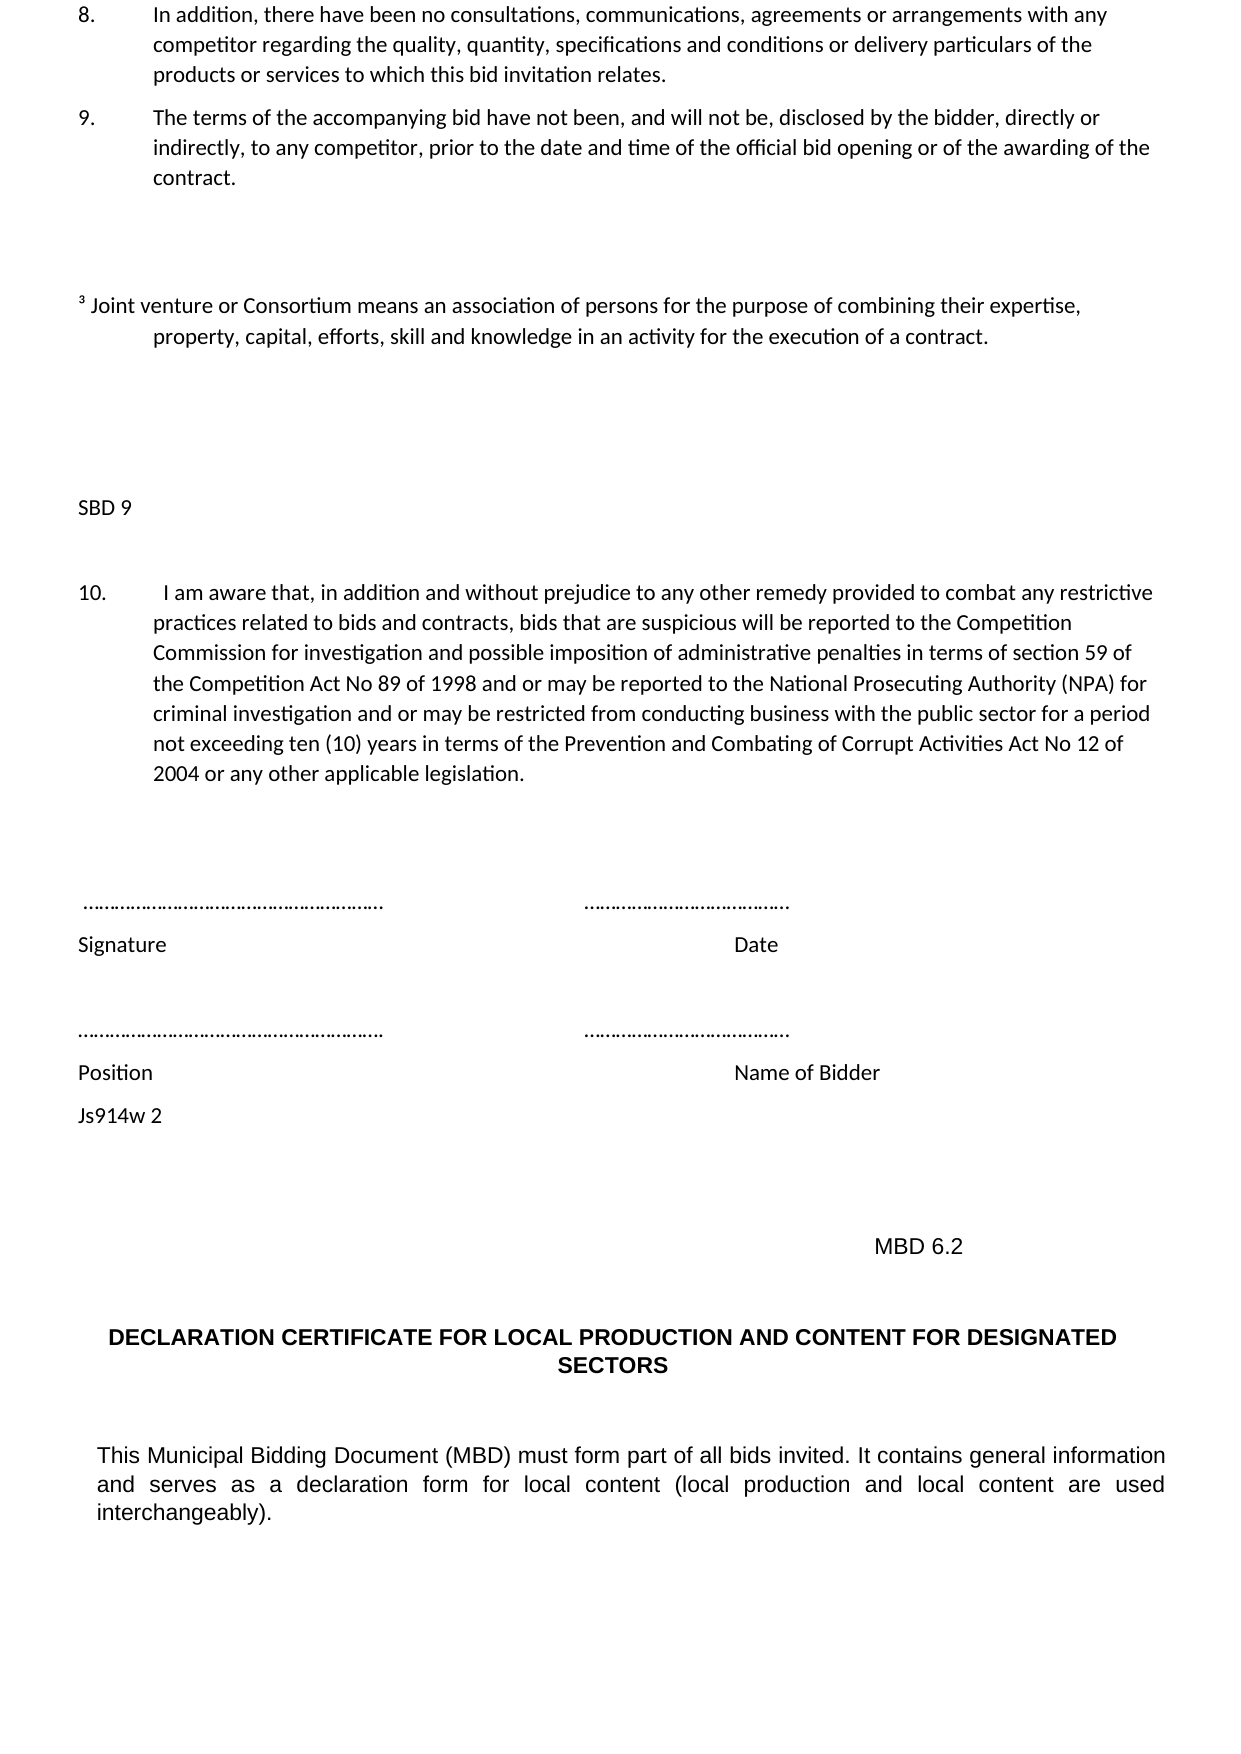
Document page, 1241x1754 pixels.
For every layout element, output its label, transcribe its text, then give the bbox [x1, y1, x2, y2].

text …………………………………………………. ………………………………… [78, 1016, 1167, 1044]
text SBD 9 [78, 493, 1167, 521]
text DECLARATION CERTIFICATE FOR LOCAL PRODUCTION AND CONTENT FOR DESIGNATED SECTORS [59, 1324, 1167, 1378]
text 10. I am aware that, in addition and without prejudice to any other remedy provided to combat any restrictive practices related to bids and contracts, bids that are suspicious will be reported to the Competition Commission for investigation and possible imposition of administrative penalties in terms of section 59 of the Competition Act No 89 of 1998 and or may be reported to the National Prosecuting Authority (NPA) for criminal investigation and or may be restricted from conducting business with the public sector for a period not exceeding ten (10) years in terms of the Prevention and Combating of Corrupt Activities Act No 12 of 2004 or any other applicable legislation. [78, 578, 1167, 787]
text ³ Joint venture or Consortium means an association of persons for the purpose of combining their expertise, property, capital, efforts, skill and knowledge in an activity for the execution of a contract. [78, 292, 1167, 350]
text 9. The terms of the accompanying bid have not been, and will not be, disclosed by the bidder, directly or indirectly, to any competitor, prior to the date and time of the official bid opening or of the awarding of the contract. [78, 103, 1167, 192]
text This Municipal Bidding Document (MBD) must form part of all bids invited. It contains general information and serves as a declaration form for local content (local production and local content are used interchangeably). [97, 1442, 1167, 1526]
text ………………………………………………… ………………………………… [78, 887, 1167, 916]
text Signature Date [78, 930, 1167, 958]
text Position Name of Bidder [78, 1058, 1167, 1086]
text 8. In addition, there have been no consultations, communications, agreements or arrangements with any competitor regarding the quality, quantity, specifications and conditions or delivery particulars of the products or services to which this bid invitation relates. [78, 0, 1167, 88]
text MBD 6.2 [59, 1233, 1167, 1260]
text Js914w 2 [78, 1101, 1167, 1129]
